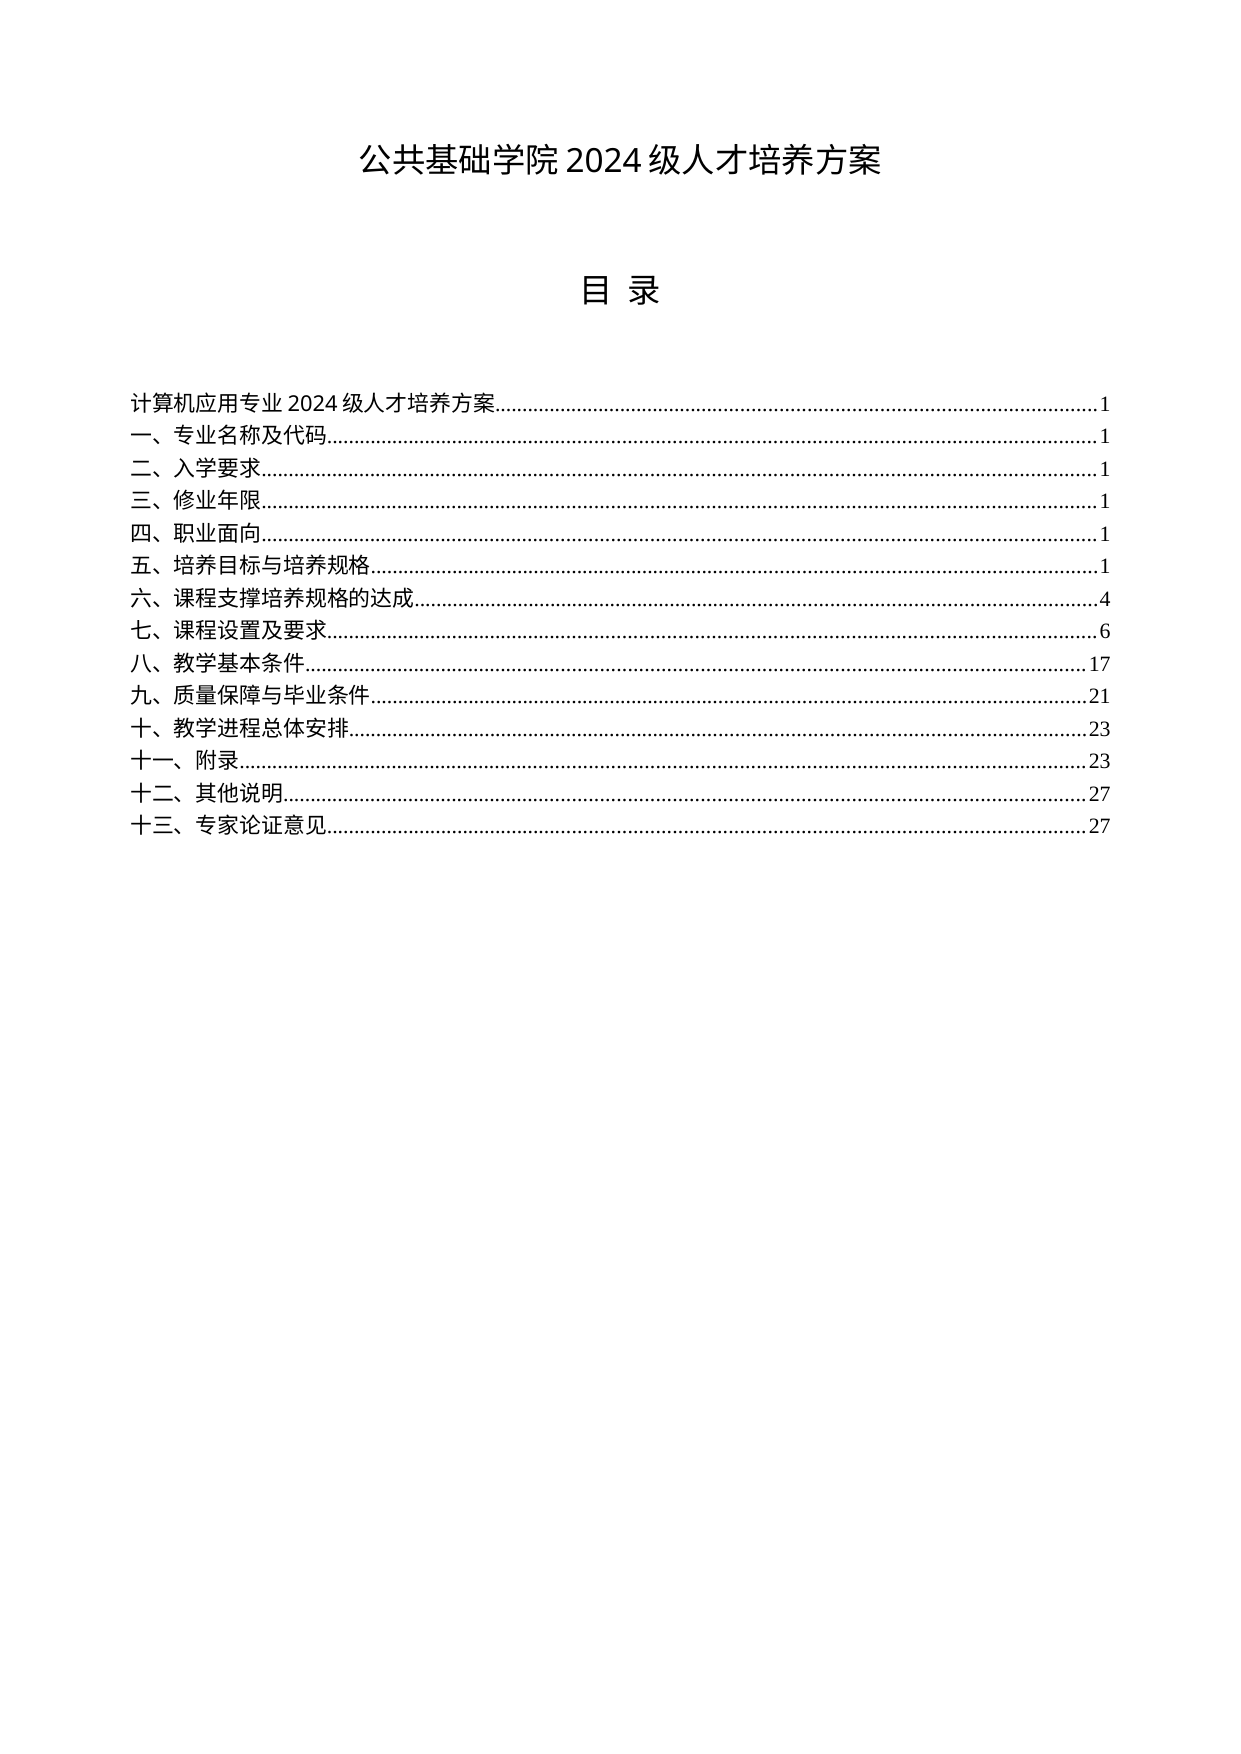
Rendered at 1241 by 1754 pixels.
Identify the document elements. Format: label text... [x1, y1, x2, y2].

text 一、专业名称及代码 1 [130, 418, 1110, 451]
text 五、培养目标与培养规格 1 [130, 548, 1110, 581]
text 十一、附录 23 [130, 743, 1110, 776]
text 四、职业面向 1 [130, 516, 1110, 548]
text 九、质量保障与毕业条件 21 [130, 678, 1110, 711]
text 十二、其他说明 27 [130, 776, 1110, 808]
text 八、教学基本条件 17 [130, 646, 1110, 678]
text 二、入学要求 1 [130, 451, 1110, 483]
text 六、课程支撑培养规格的达成 4 [130, 581, 1110, 613]
text 计算机应用专业2024级人才培养方案 1 [130, 386, 1110, 418]
text 十、教学进程总体安排 23 [130, 711, 1110, 743]
text 三、修业年限 1 [130, 483, 1110, 516]
text 十三、专家论证意见 27 [130, 808, 1110, 841]
text 目 录 [130, 256, 1110, 321]
text 七、课程设置及要求 6 [130, 613, 1110, 646]
text 公共基础学院2024级人才培养方案 [130, 126, 1110, 191]
